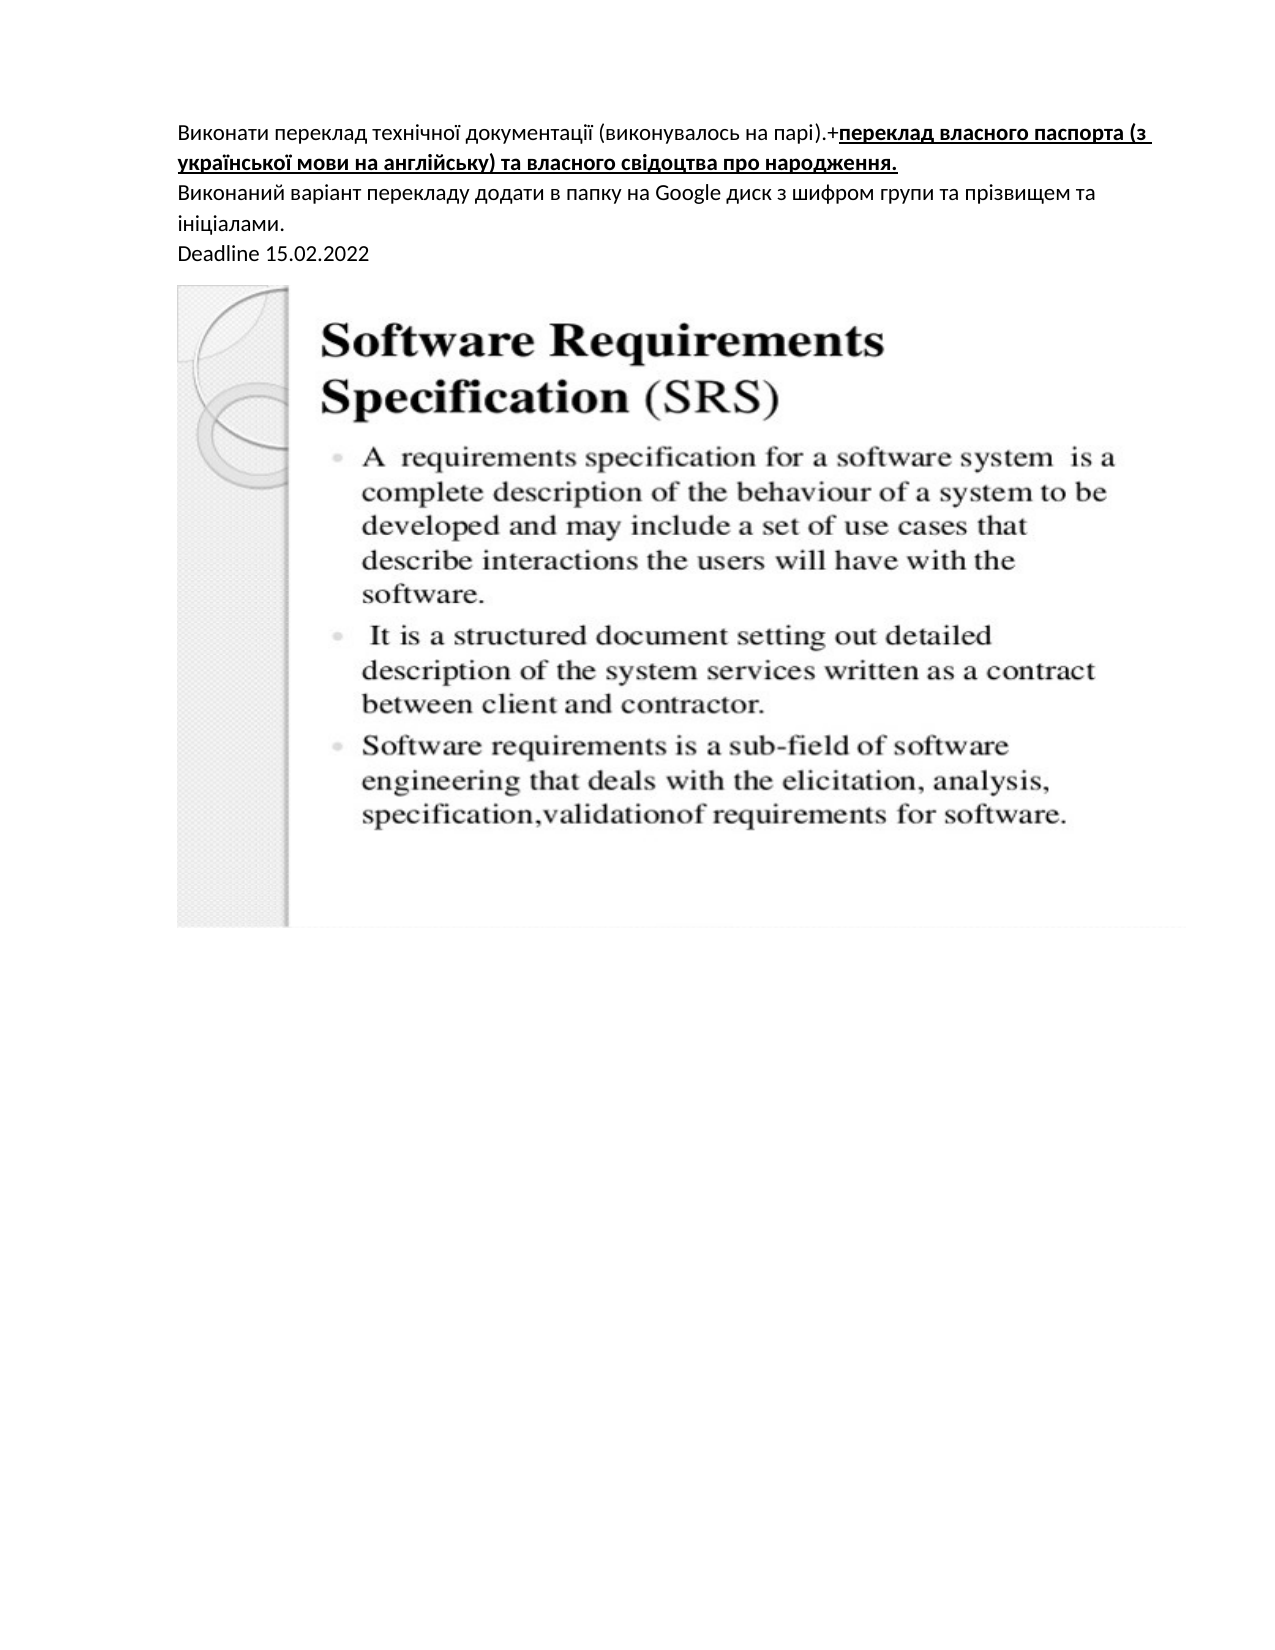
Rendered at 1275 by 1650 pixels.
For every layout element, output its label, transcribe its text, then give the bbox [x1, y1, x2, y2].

picture [177, 285, 1186, 928]
text Виконати переклад технічної документації (виконувалось на парі).+переклад власного паспорта (з української мови на англійську) та власного свідоцтва про народження. Виконаний варіант перекладу додати в папку на Google диск з шифром групи та прізвищем та ініціалами. Deadline 15.02.2022 [177, 118, 1186, 267]
